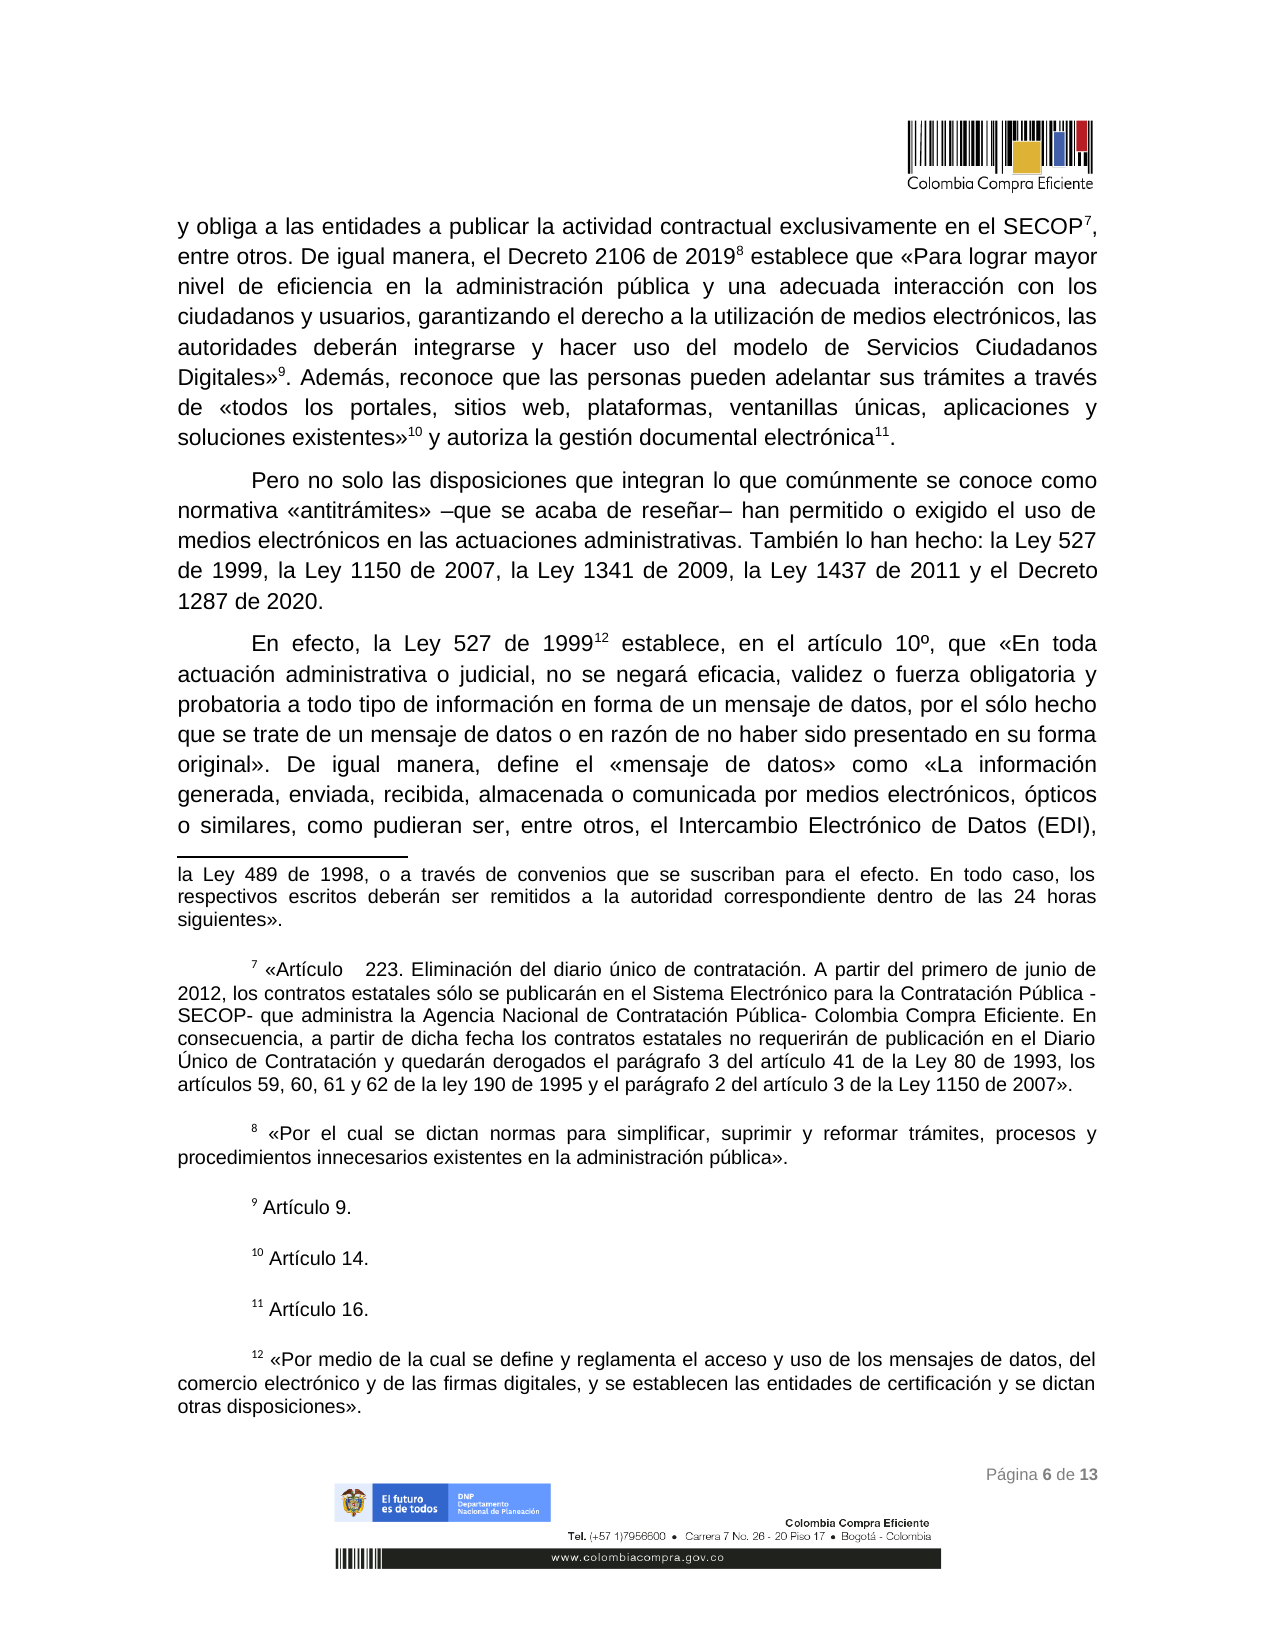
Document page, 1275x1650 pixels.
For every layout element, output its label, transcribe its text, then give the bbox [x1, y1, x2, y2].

picture [334, 1483, 942, 1569]
text Pero no solo las disposiciones que integran lo que comúnmente se conoce como normativa «antitrámites» –que se acaba de reseñar– han permitido o exigido el uso de medios electrónicos en las actuaciones administrativas. También lo han hecho: la Ley 527 de 1999, la Ley 1150 de 2007, la Ley 1341 de 2009, la Ley 1437 de 2011 y el Decreto 1287 de 2020. [177, 467, 1098, 614]
text En efecto, la Ley 527 de 1999 establece, en el artículo 10º, que «En toda actuación administrativa o judicial, no se negará eficacia, validez o fuerza obligatoria y probatoria a todo tipo de información en forma de un mensaje de datos, por el sólo hecho que se trate de un mensaje de datos o en razón de no haber sido presentado en su forma original». De igual manera, define el «mensaje de datos» como «La información generada, enviada, recibida, almacenada o comunicada por medios electrónicos, ópticos o similares, como pudieran ser, entre otros, el Intercambio Electrónico de Datos (EDI), Internet, el correo electrónico, el telegrama, el télex o el telefax» y «sistema de información» como «todo sistema utilizado para generar, enviar, recibir, archivar o procesar de alguna otra forma mensajes de datos». Bajo este entendido, las aplicaciones web, que posibilitan el envío de mensajes de datos escritos o audiovisuales, como Skype, Facetime, Whatsapp, Teams, entre otras, constituyen sistemas de información, permitidos por el legislador en las actuaciones administrativas. [177, 630, 1098, 838]
text La función de las normas «antitrámites», para que dicho cambio se produzca, ha sido decisiva. El Decreto 2150 de 1995 constituye un primer antecedente en la materia. Posteriormente, el artículo 6º de la Ley 962 de 2005 dispuso que las entidades públicas podían utilizar medios electrónicos para cumplir sus funciones. El artículo 7º de la misma Ley permite la publicidad electrónica de las normas y actos generales de la Administración pública, e igualmente, el artículo 10º exige que las entidades estatales tengan un correo electrónico habilitando para la recepción de mensajes enviados por las personas.De igual forma, el Decreto 19 de 2012 continuó la tendencia de poner a disposición de los particulares y de las entidades estatales los medios electrónicos, como instrumentos idóneos para el desarrollo de sus actividades cotidianas. Conviene destacar de este Decreto los siguientes artículos: el 14, que permite usar medios electrónicos para presentar peticiones; el 38, que establece como función del Departamento Administrativo de la Función Pública, el «Facilitar el acceso a la información y ejecución de los trámites y procedimientos administrativos por medios electrónicos, creando las condiciones de confianza en el uso de los mismos» y el 223, que elimina el Diario Único de Contratación y obliga a las entidades a publicar la actividad contractual exclusivamente en el SECOP, entre otros. De igual manera, el Decreto 2106 de 2019 establece que «Para lograr mayor nivel de eficiencia en la administración pública y una adecuada interacción con los ciudadanos y usuarios, garantizando el derecho a la utilización de medios electrónicos, las autoridades deberán integrarse y hacer uso del modelo de Servicios Ciudadanos Digitales». Además, reconoce que las personas pueden adelantar sus trámites a través de «todos los portales, sitios web, plataformas, ventanillas únicas, aplicaciones y soluciones existentes» y autoriza la gestión documental electrónica. [177, 213, 1098, 450]
picture [899, 114, 1099, 196]
